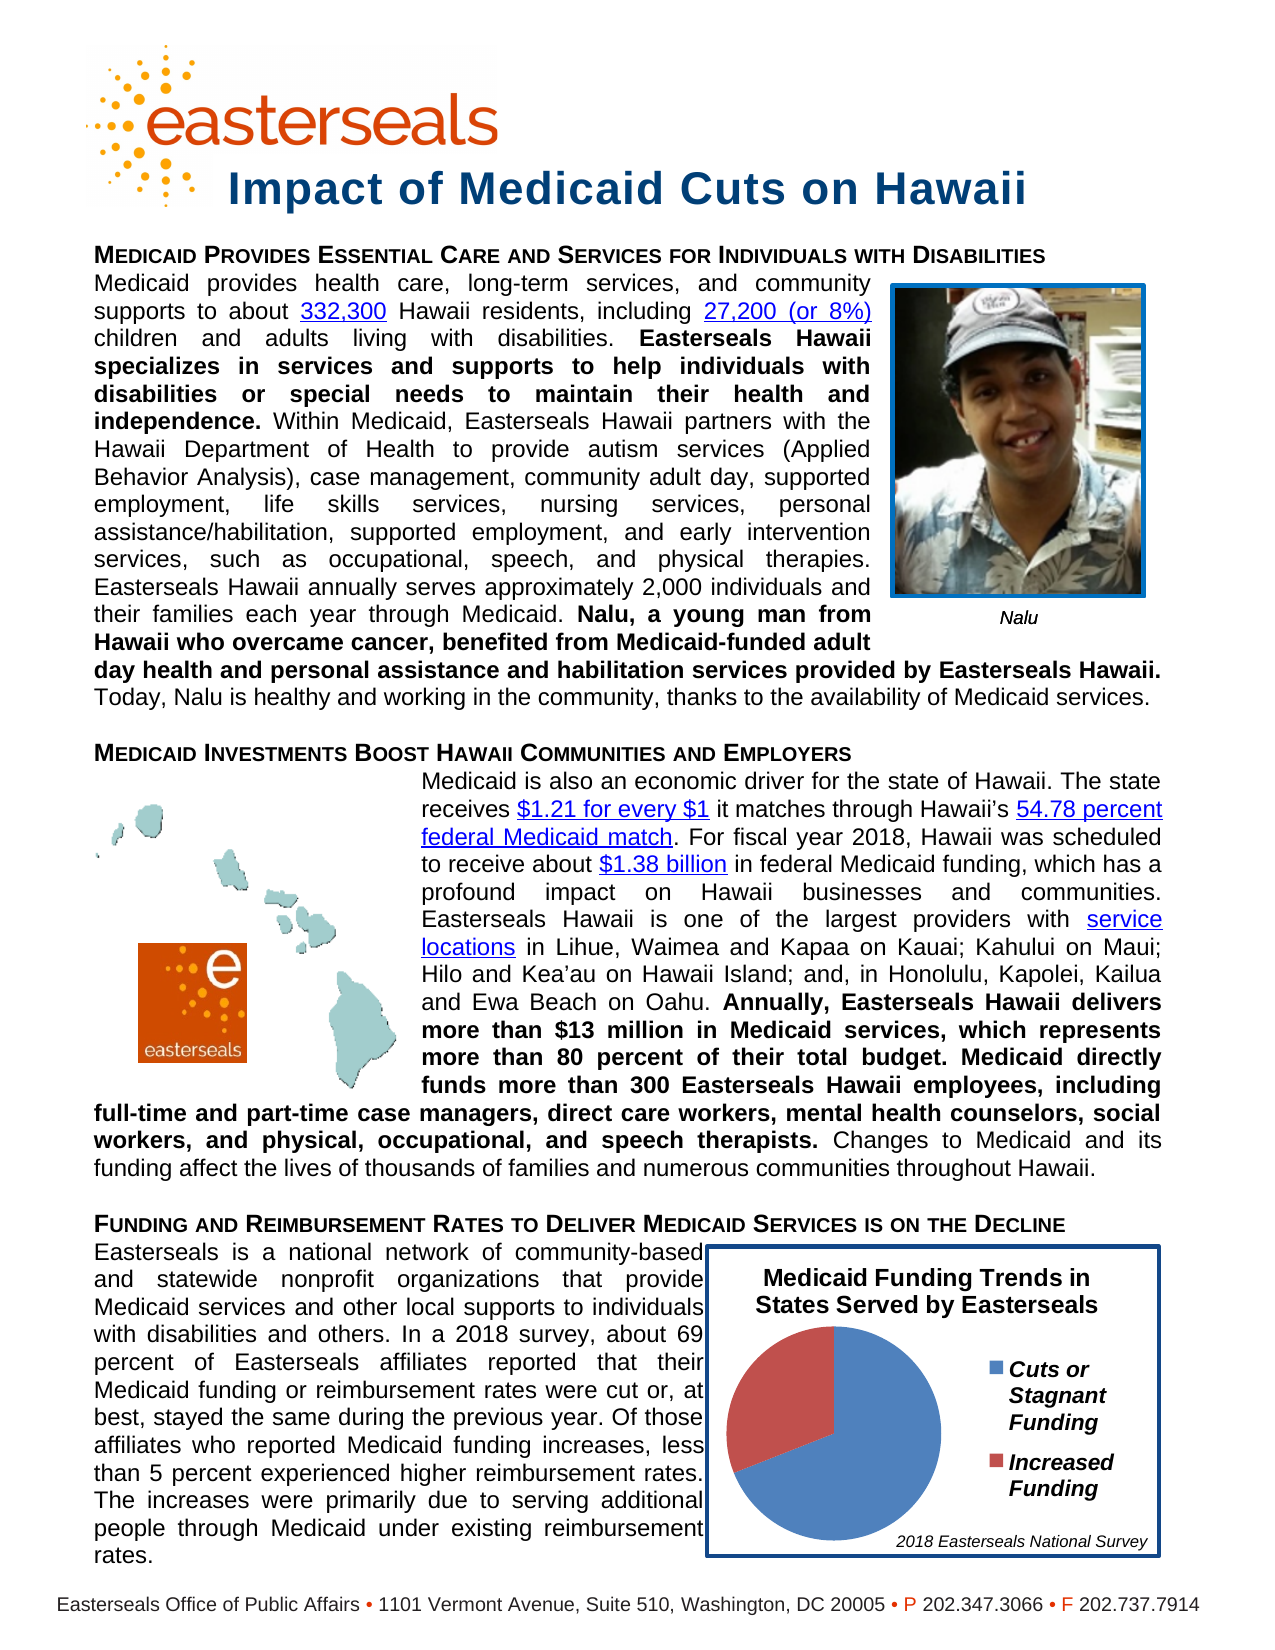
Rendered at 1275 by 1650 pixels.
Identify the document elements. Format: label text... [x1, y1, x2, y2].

text Medicaid is also an economic driver for the state of Hawaii. The state receives $1.21 for every $1 it matches through Hawaii’s 54.78 percent federal Medicaid match. For fiscal year 2018, Hawaii was scheduled to receive about $1.38 billion in federal Medicaid funding, which has a profound impact on Hawaii businesses and communities. Easterseals Hawaii is one of the largest providers with service locations in Lihue, Waimea and Kapaa on Kauai; Kahului on Maui; Hilo and Kea’au on Hawaii Island; and, in Honolulu, Kapolei, Kailua and Ewa Beach on Oahu. Annually, Easterseals Hawaii delivers more than $13 million in Medicaid services, which represents more than 80 percent of their total budget. Medicaid directly funds more than 300 Easterseals Hawaii employees, including full-time and part-time case managers, direct care workers, mental health counselors, social workers, and physical, occupational, and speech therapists. Changes to Medicaid and its funding affect the lives of thousands of families and numerous communities throughout Hawaii. [94, 767, 1162, 1181]
text Funding and Reimbursement Rates to Deliver Medicaid Services is on the Decline [94, 1209, 1162, 1238]
text Medicaid Investments Boost Hawaii Communities and Employers [94, 738, 1162, 767]
text Easterseals is a national network of community-based and statewide nonprofit organizations that provide Medicaid services and other local supports to individuals with disabilities and others. In a 2018 survey, about 69 percent of Easterseals affiliates reported that their Medicaid funding or reimbursement rates were cut or, at best, stayed the same during the previous year. Of those affiliates who reported Medicaid funding increases, less than 5 percent experienced higher reimbursement rates. The increases were primarily due to serving additional people through Medicaid under existing reimbursement rates. [94, 1238, 1162, 1569]
text Medicaid Provides Essential Care and Services for Individuals with Disabilities [94, 240, 1162, 269]
picture [895, 288, 1141, 594]
text Medicaid provides health care, long-term services, and community supports to about 332,300 Hawaii residents, including 27,200 (or 8%) children and adults living with disabilities. Easterseals Hawaii specializes in services and supports to help individuals with disabilities or special needs to maintain their health and independence. Within Medicaid, Easterseals Hawaii partners with the Hawaii Department of Health to provide autism services (Applied Behavior Analysis), case management, community adult day, supported employment, life skills services, nursing services, personal assistance/habilitation, supported employment, and early intervention services, such as occupational, speech, and physical therapies. Easterseals Hawaii annually serves approximately 2,000 individuals and their families each year through Medicaid. Nalu, a young man from Hawaii who overcame cancer, benefited from Medicaid-funded adult day health and personal assistance and habilitation services provided by Easterseals Hawaii. Today, Nalu is healthy and working in the community, thanks to the availability of Medicaid services. [94, 269, 1162, 711]
picture [86, 45, 498, 207]
picture [89, 792, 403, 1096]
